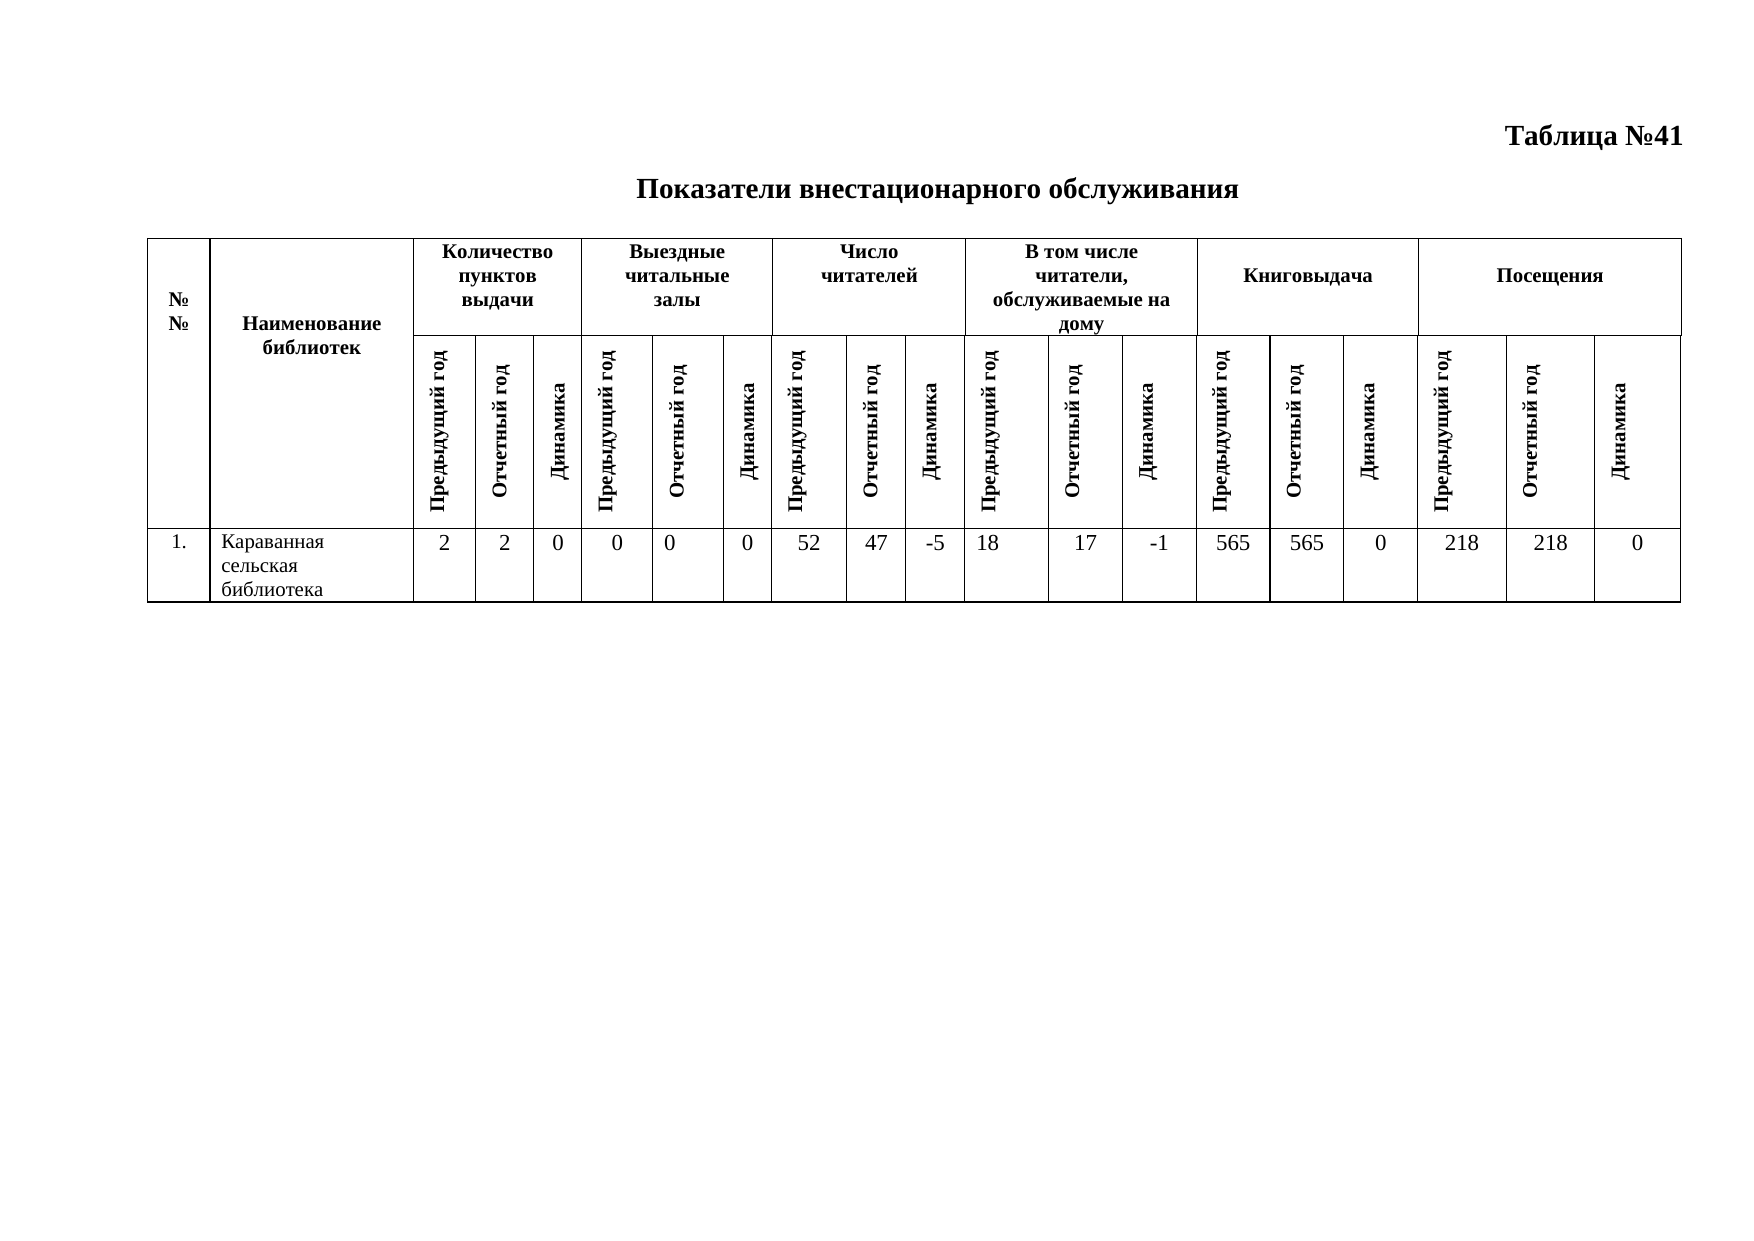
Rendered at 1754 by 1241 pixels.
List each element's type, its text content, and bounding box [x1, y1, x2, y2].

table_cell Предыдущий год [772, 336, 846, 528]
table_header Посещения [1419, 239, 1681, 335]
table_header Выездные читальные залы [582, 239, 772, 335]
table_cell 0 [534, 529, 581, 601]
table_cell Отчетный год [1271, 336, 1343, 528]
table_cell 18 [965, 529, 1048, 601]
table_header Количество пунктов выдачи [414, 239, 581, 335]
table_cell Предыдущий год [414, 336, 475, 528]
table_cell Динамика [1595, 336, 1680, 528]
text Показатели внестационарного обслуживания [118, 171, 1754, 204]
table_cell 17 [1049, 529, 1122, 601]
table_cell 0 [1344, 529, 1417, 601]
table_cell 0 [582, 529, 652, 601]
table_cell 47 [847, 529, 905, 601]
table_cell Отчетный год [1507, 336, 1594, 528]
table_cell 0 [1595, 529, 1680, 601]
table_cell 2 [476, 529, 533, 601]
table_header В том числе читатели, обслуживаемые на дому [966, 239, 1197, 335]
table_cell Предыдущий год [1418, 336, 1506, 528]
table_cell 565 [1197, 529, 1269, 601]
table_header Число читателей [773, 239, 965, 335]
table_cell 1. [148, 529, 209, 601]
table_cell Отчетный год [653, 336, 723, 528]
table_cell Динамика [906, 336, 964, 528]
table_cell Предыдущий год [582, 336, 652, 528]
table_cell Динамика [1123, 336, 1196, 528]
table_cell Отчетный год [1049, 336, 1122, 528]
table_cell 218 [1507, 529, 1594, 601]
text Таблица №41 [118, 118, 1683, 152]
table_cell 2 [414, 529, 475, 601]
table_cell Динамика [1344, 336, 1417, 528]
table_cell -5 [906, 529, 964, 601]
table_cell Предыдущий год [1197, 336, 1269, 528]
table_cell 0 [653, 529, 723, 601]
table_cell 52 [772, 529, 846, 601]
table_cell -1 [1123, 529, 1196, 601]
table_cell 0 [724, 529, 771, 601]
table_header Наименование библиотек [211, 239, 413, 528]
table_cell 218 [1418, 529, 1506, 601]
table_cell Караванная сельская библиотека [211, 529, 413, 601]
table_cell Динамика [724, 336, 771, 528]
table_cell 565 [1271, 529, 1343, 601]
table_cell Отчетный год [476, 336, 533, 528]
table_header №№ [148, 239, 209, 528]
table_cell Отчетный год [847, 336, 905, 528]
table_header Книговыдача [1198, 239, 1418, 335]
table_cell Предыдущий год [965, 336, 1048, 528]
table_cell Динамика [534, 336, 581, 528]
